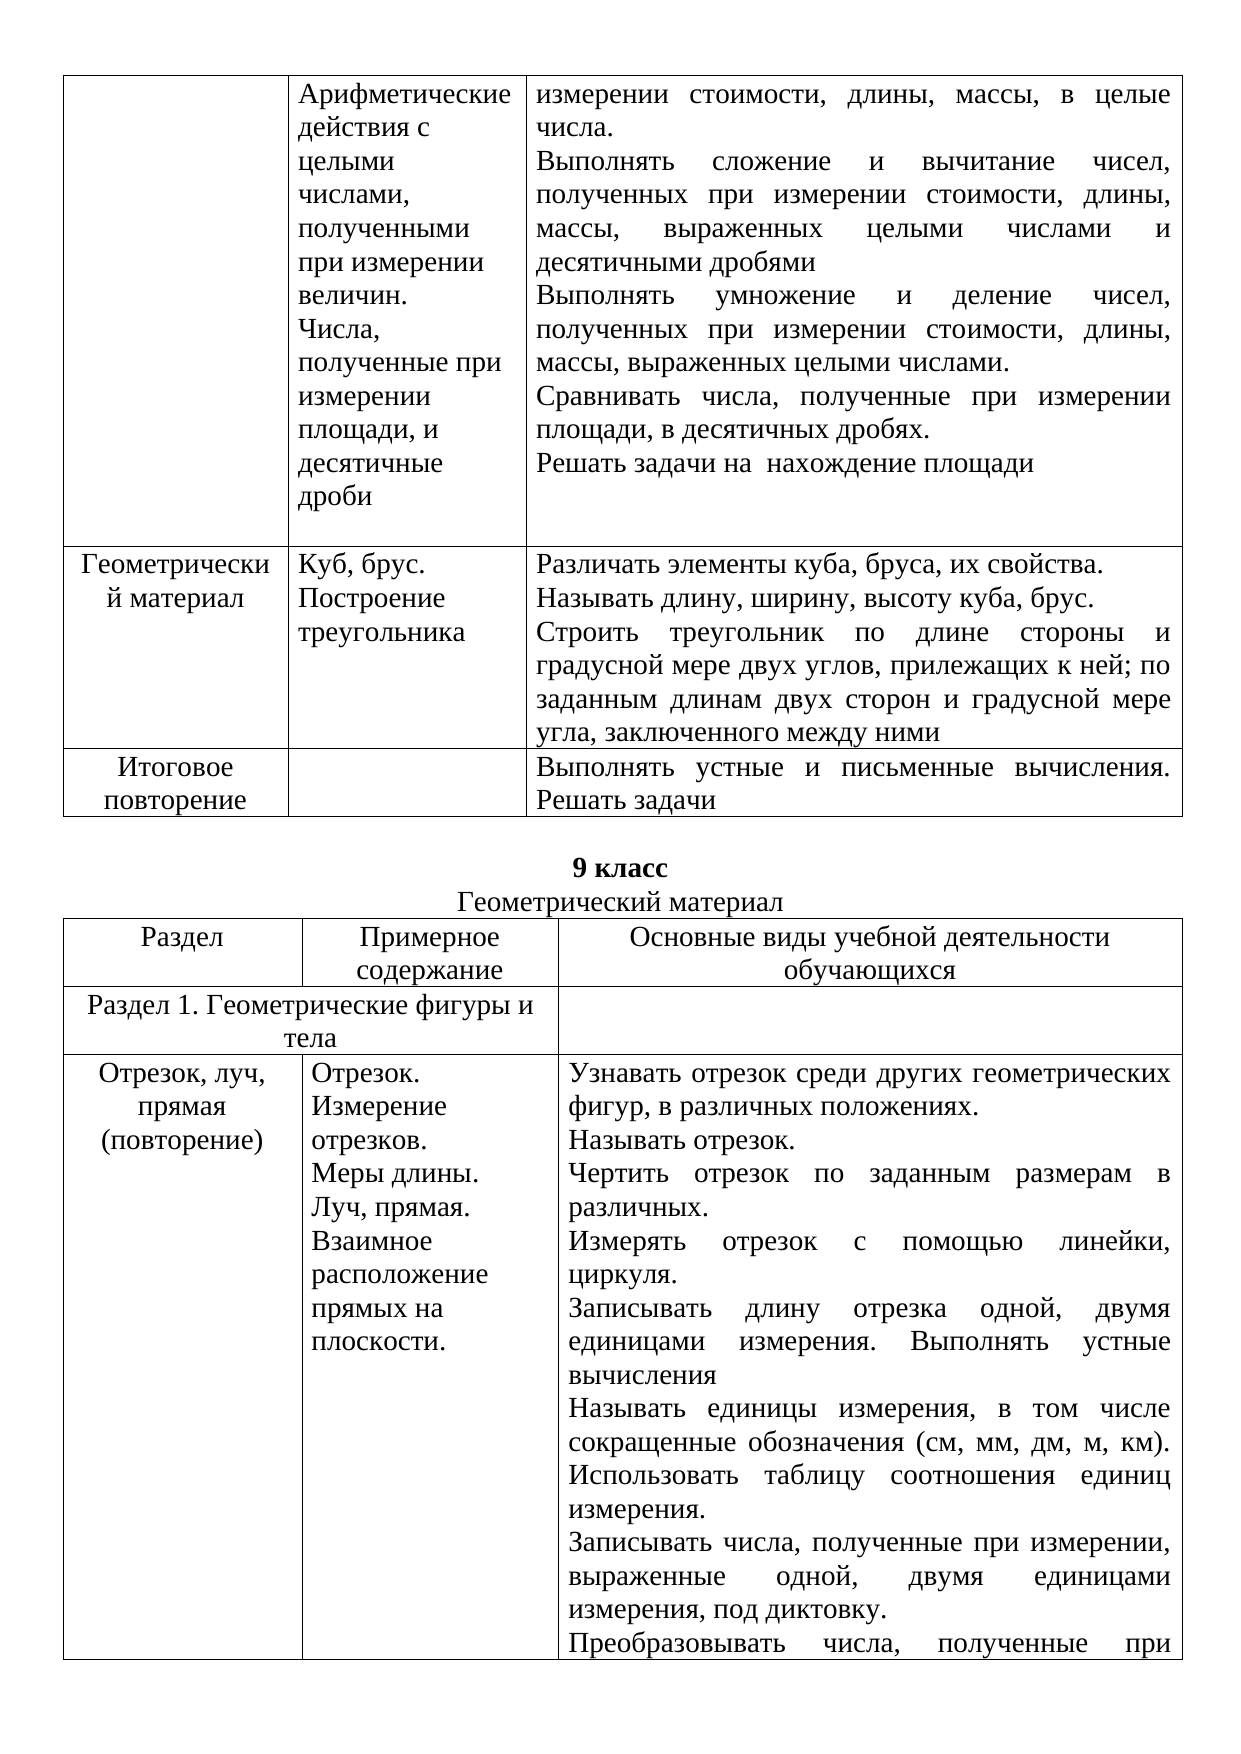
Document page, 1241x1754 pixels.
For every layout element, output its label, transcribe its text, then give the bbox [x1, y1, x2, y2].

table_header Раздел [64, 919, 302, 986]
table_cell Геометрический материал [64, 547, 288, 748]
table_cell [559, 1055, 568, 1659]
text 9 класс [75, 851, 1165, 884]
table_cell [64, 1055, 302, 1659]
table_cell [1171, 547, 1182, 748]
text Геометрический материал [75, 884, 1165, 918]
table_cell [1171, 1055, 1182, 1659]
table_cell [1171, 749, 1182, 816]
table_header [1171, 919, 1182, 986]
table_cell [559, 987, 1182, 1054]
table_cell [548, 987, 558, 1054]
table_cell [289, 749, 526, 816]
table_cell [64, 76, 288, 546]
table_cell Куб, брус. Построение треугольника [289, 547, 526, 748]
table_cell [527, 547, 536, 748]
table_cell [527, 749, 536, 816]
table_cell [303, 1055, 558, 1659]
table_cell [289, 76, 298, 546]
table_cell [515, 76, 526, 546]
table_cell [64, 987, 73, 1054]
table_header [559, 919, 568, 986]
